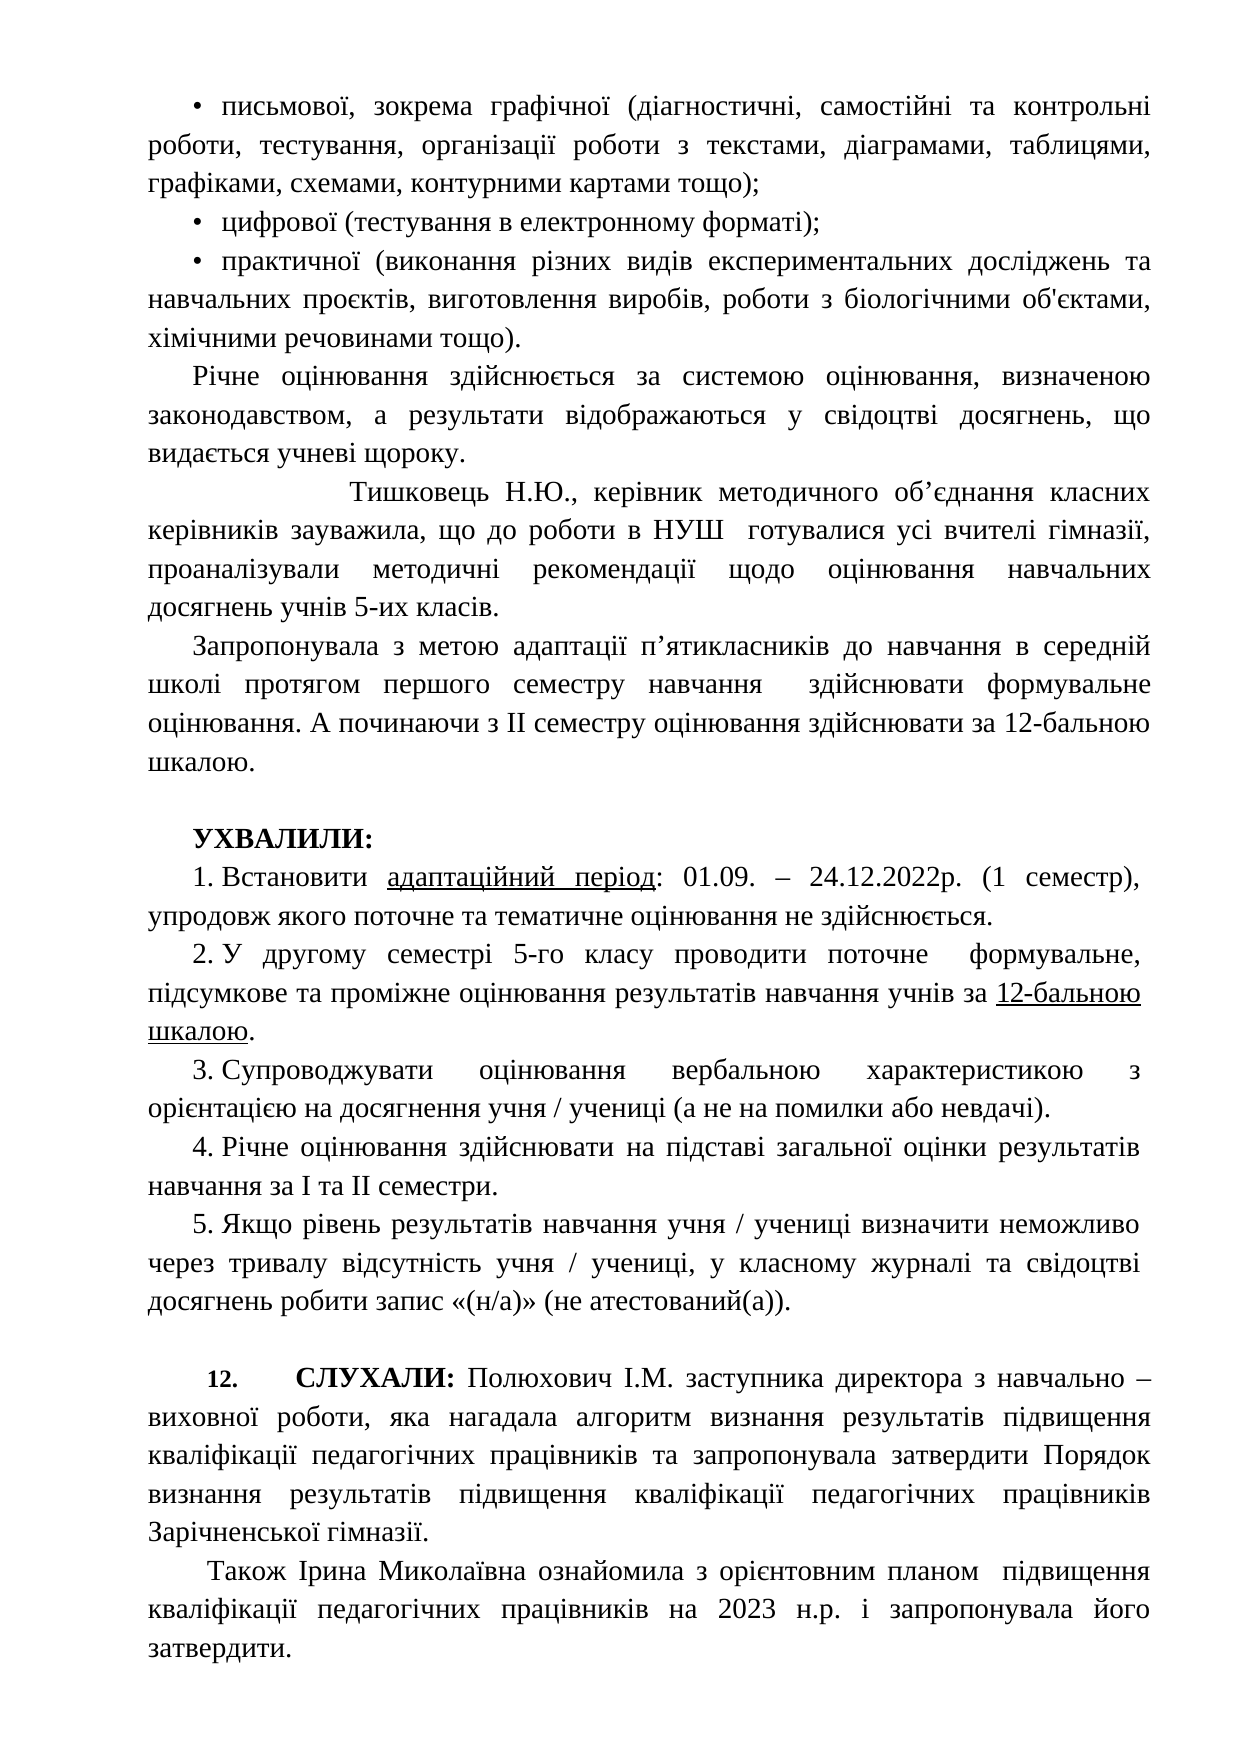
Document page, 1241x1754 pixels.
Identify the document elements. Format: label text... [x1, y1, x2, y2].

list Також Ірина Миколаївна ознайомила з орієнтовним планом підвищення кваліфікації педагогічних працівників на 2023 н.р. і запропонувала його затвердити. [148, 1553, 1152, 1664]
list Річне оцінювання здійснюється за системою оцінювання, визначеною законодавством, а результати відображаються у свідоцтві досягнень, що видається учневі щороку. [148, 358, 1152, 469]
list Супроводжувати оцінювання вербальною характеристикою з орієнтацією на досягнення учня / учениці (а не на помилки або невдачі). [148, 1052, 1141, 1124]
list У другому семестрі 5-го класу проводити поточне формувальне, підсумкове та проміжне оцінювання результатів навчання учнів за 12-бальною шкалою. [148, 936, 1141, 1047]
list Якщо рівень результатів навчання учня / учениці визначити неможливо через тривалу відсутність учня / учениці, у класному журналі та свідоцтві досягнень робити запис «(н/а)» (не атестований(а)). [148, 1206, 1141, 1317]
text Ухвалили: [148, 821, 1152, 854]
list письмової, зокрема графічної (діагностичні, самостійні та контрольні роботи, тестування, організації роботи з текстами, діаграмами, таблицями, графіками, схемами, контурними картами тощо); [148, 88, 1152, 199]
list Встановити адаптаційний період: 01.09. – 24.12.2022р. (1 семестр), упродовж якого поточне та тематичне оцінювання не здійснюється. [148, 859, 1141, 931]
list Річне оцінювання здійснювати на підставі загальної оцінки результатів навчання за І та ІІ семестри. [148, 1129, 1141, 1201]
list Тишковець Н.Ю., керівник методичного об’єднання класних керівників зауважила, що до роботи в НУШ готувалися усі вчителі гімназії, проаналізували методичні рекомендації щодо оцінювання навчальних досягнень учнів 5-их класів. [148, 474, 1152, 623]
list СЛУХАЛИ: Полюхович І.М. заступника директора з навчально – виховної роботи, яка нагадала алгоритм визнання результатів підвищення кваліфікації педагогічних працівників та запропонувала затвердити Порядок визнання результатів підвищення кваліфікації педагогічних працівників Зарічненської гімназії. [148, 1360, 1152, 1548]
list цифрової (тестування в електронному форматі); [148, 204, 1152, 238]
list практичної (виконання різних видів експериментальних досліджень та навчальних проєктів, виготовлення виробів, роботи з біологічними об'єктами, хімічними речовинами тощо). [148, 243, 1152, 353]
list Запропонувала з метою адаптації п’ятикласників до навчання в середній школі протягом першого семестру навчання здійснювати формувальне оцінювання. А починаючи з ІІ семестру оцінювання здійснювати за 12-бальною шкалою. [148, 628, 1152, 777]
